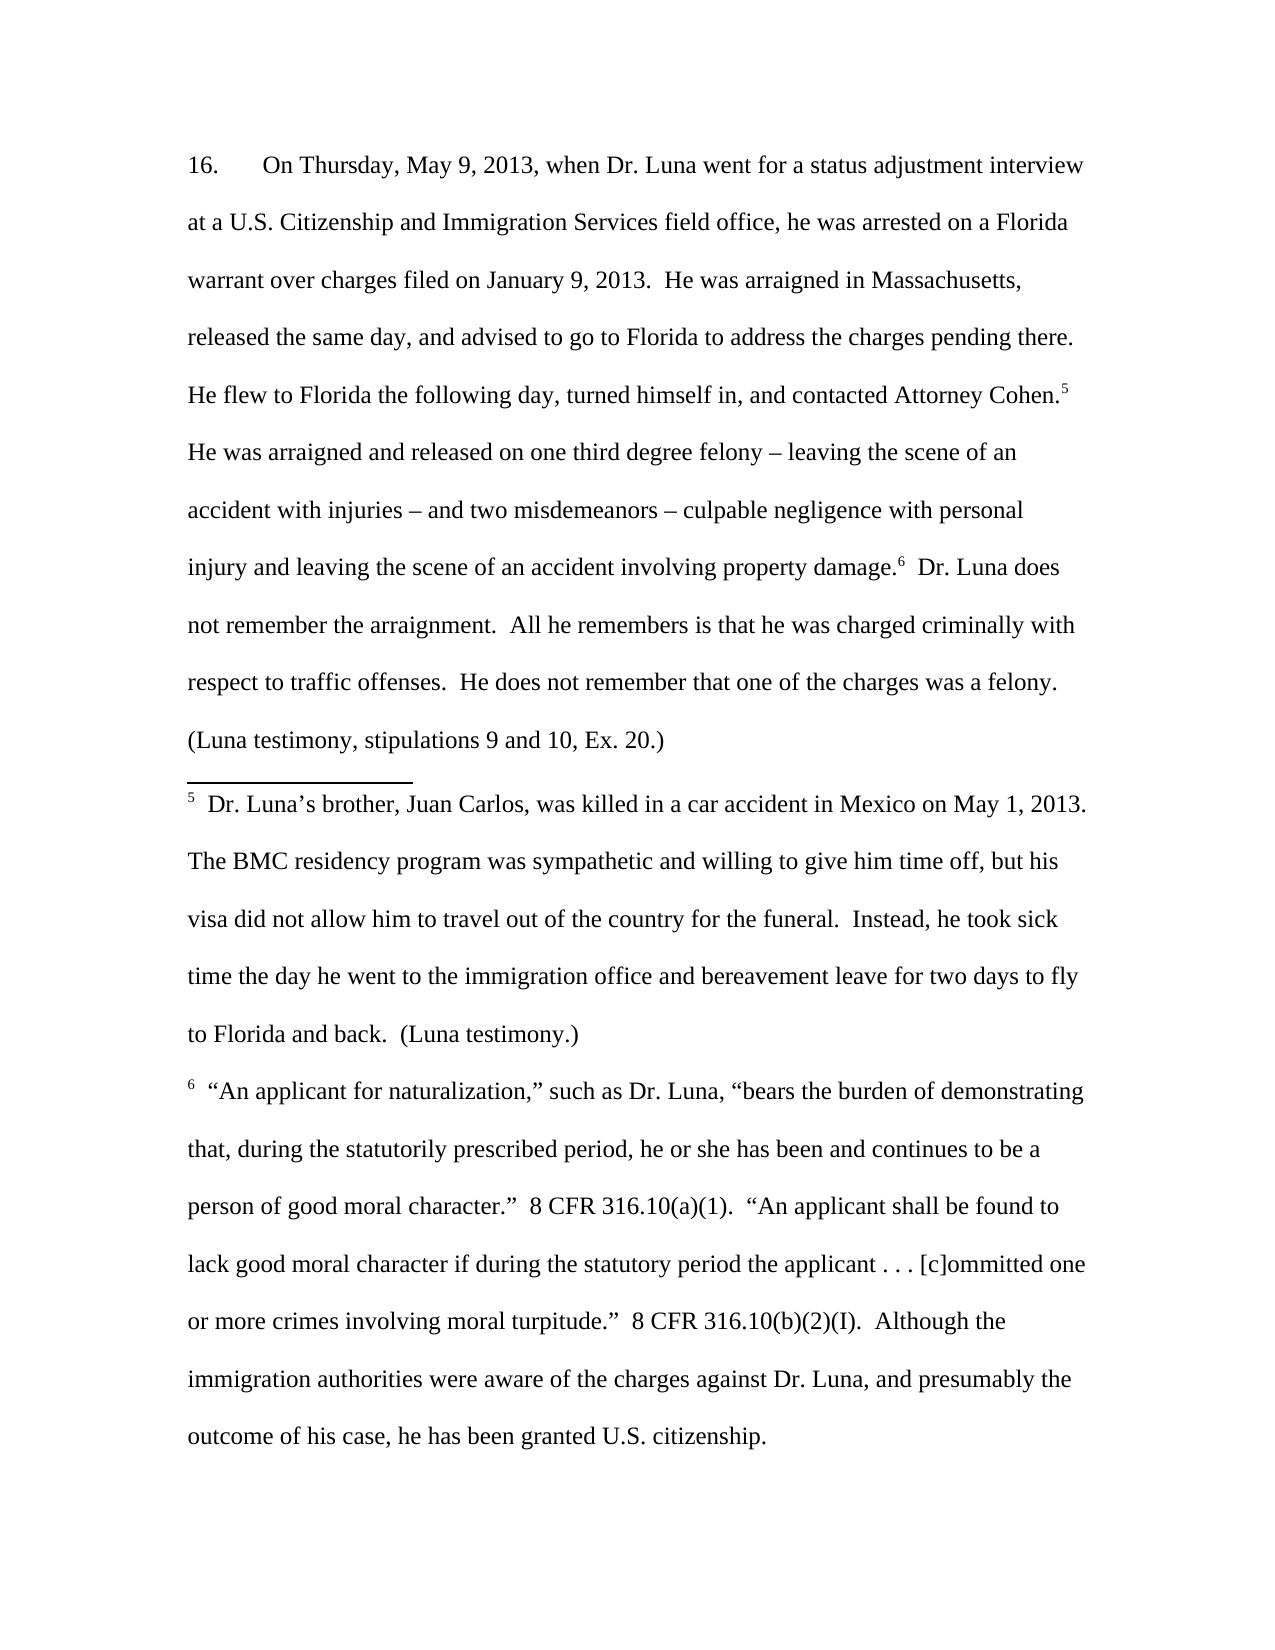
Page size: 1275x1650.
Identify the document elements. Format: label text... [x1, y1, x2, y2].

text 16. On Thursday, May 9, 2013, when Dr. Luna went for a status adjustment interview at a U.S. Citizenship and Immigration Services field office, he was arrested on a Florida warrant over charges filed on January 9, 2013. He was arraigned in Massachusetts, released the same day, and advised to go to Florida to address the charges pending there. He flew to Florida the following day, turned himself in, and contacted Attorney Cohen. He was arraigned and released on one third degree felony – leaving the scene of an accident with injuries – and two misdemeanors – culpable negligence with personal injury and leaving the scene of an accident involving property damage. Dr. Luna does not remember the arraignment. All he remembers is that he was charged criminally with respect to traffic offenses. He does not remember that one of the charges was a felony. (Luna testimony, stipulations 9 and 10, Ex. 20.) [187, 150, 1087, 754]
